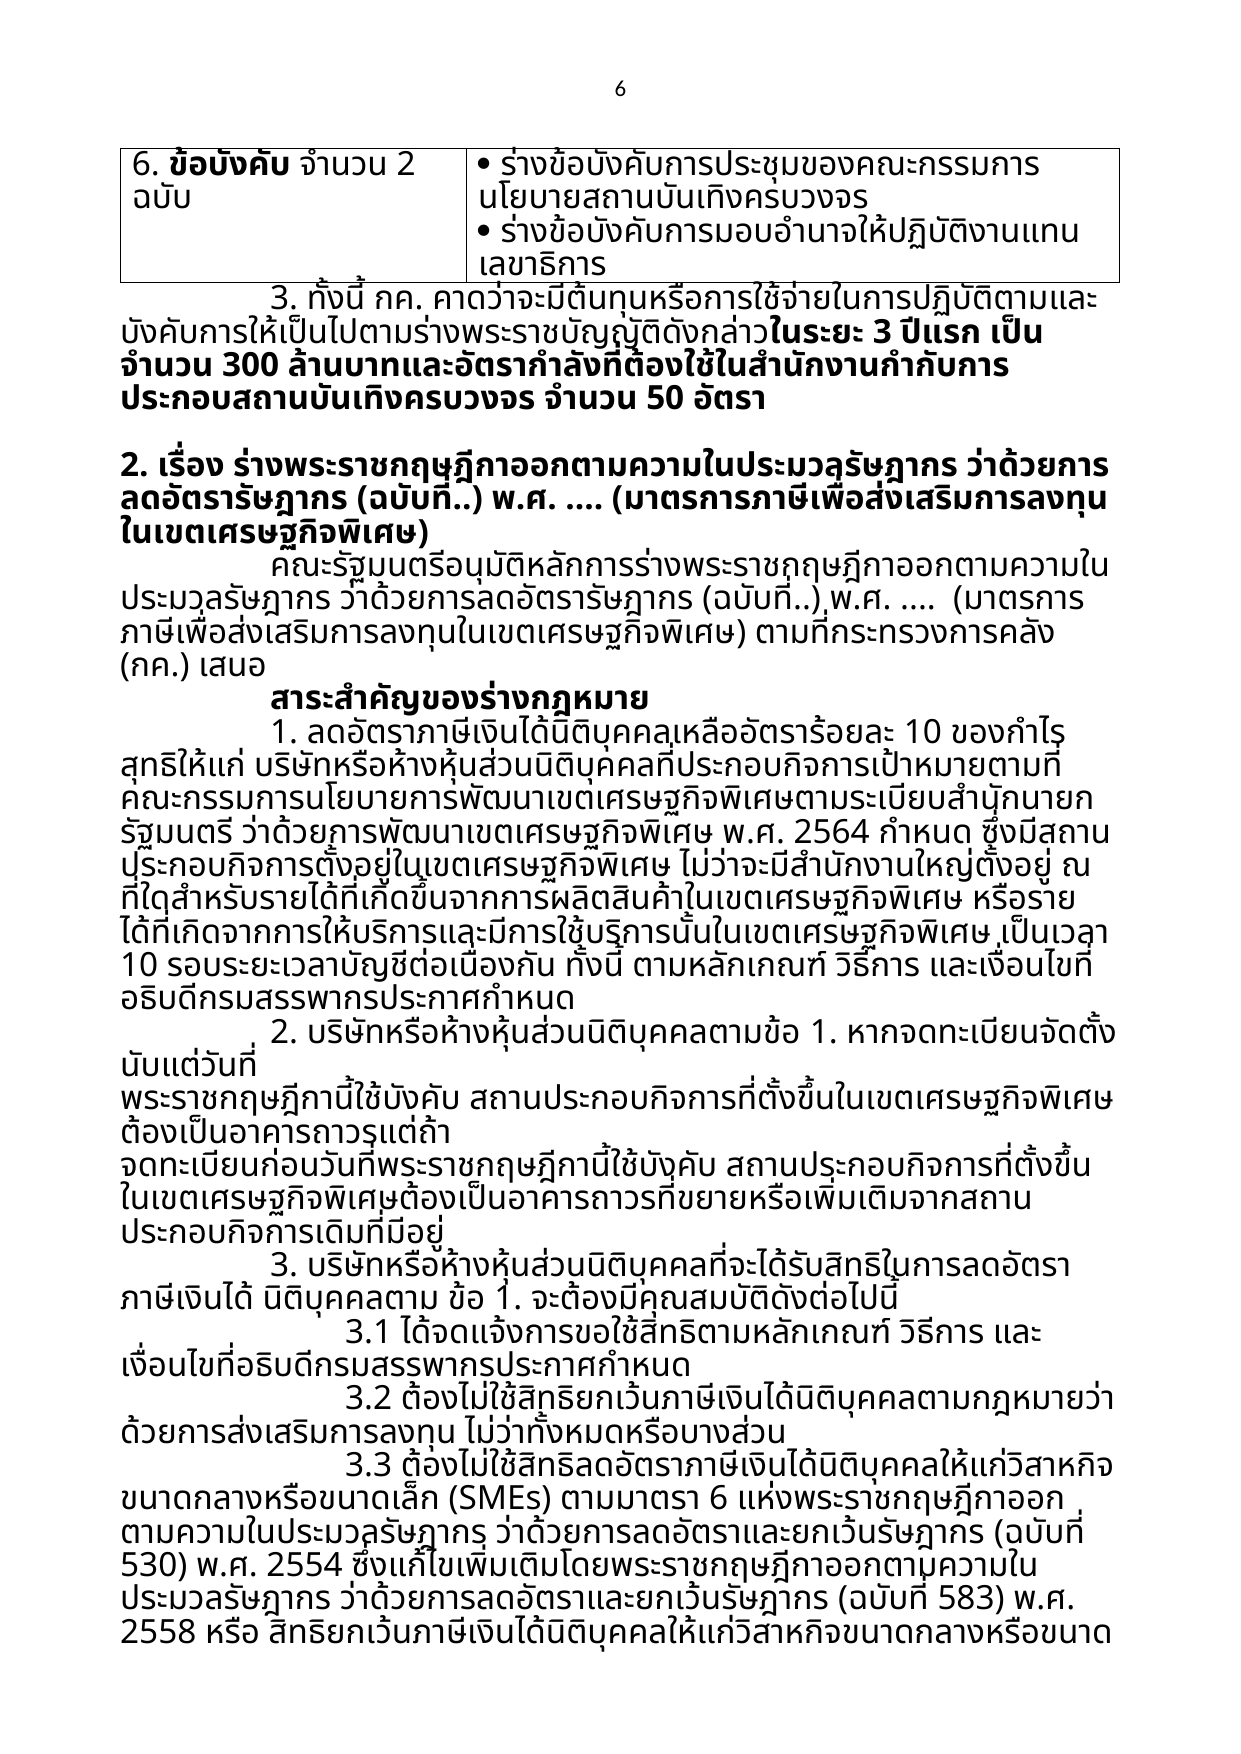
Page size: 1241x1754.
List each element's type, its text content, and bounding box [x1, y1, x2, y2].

text 3. ทั้งนี้ กค. คาดว่าจะมีต้นทุนหรือการใช้จ่ายในการปฏิบัติตามและบังคับการให้เป็นไปตามร่างพระราชบัญญัติดังกล่าวในระยะ 3 ปีแรก เป็นจำนวน 300 ล้านบาทและอัตรากำลังที่ต้องใช้ในสำนักงานกำกับการประกอบสถานบันเทิงครบวงจร จำนวน 50 อัตรา [120, 283, 1120, 416]
table_cell ร่างข้อบังคับการประชุมของคณะกรรมการนโยบายสถานบันเทิงครบวงจร ร่างข้อบังคับการมอบอำนาจให้ปฏิบัติงานแทนเลขาธิการ [467, 149, 1119, 282]
table_cell 6. ข้อบังคับ จำนวน 2 ฉบับ [121, 149, 466, 282]
text 2. เรื่อง ร่างพระราชกฤษฎีกาออกตามความในประมวลรัษฎากร ว่าด้วยการลดอัตรารัษฎากร (ฉบับที่..) พ.ศ. .... (มาตรการภาษีเพื่อส่งเสริมการลงทุนในเขตเศรษฐกิจพิเศษ) [120, 450, 1120, 550]
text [120, 1450, 1120, 1650]
text คณะรัฐมนตรีอนุมัติหลักการร่างพระราชกฤษฎีกาออกตามความในประมวลรัษฎากร ว่าด้วยการลดอัตรารัษฎากร (ฉบับที่..) พ.ศ. .... (มาตรการภาษีเพื่อส่งเสริมการลงทุนในเขตเศรษฐกิจพิเศษ) ตามที่กระทรวงการคลัง (กค.) เสนอ [120, 550, 1120, 683]
text 3.2 ต้องไม่ใช้สิทธิยกเว้นภาษีเงินได้นิติบุคคลตามกฎหมายว่าด้วยการส่งเสริมการลงทุน ไม่ว่าทั้งหมดหรือบางส่วน [120, 1383, 1120, 1450]
text สาระสำคัญของร่างกฎหมาย [120, 683, 1120, 716]
text 3.1 ได้จดแจ้งการขอใช้สิทธิตามหลักเกณฑ์ วิธีการ และเงื่อนไขที่อธิบดีกรมสรรพากรประกาศกำหนด [120, 1316, 1120, 1383]
text 3. บริษัทหรือห้างหุ้นส่วนนิติบุคคลที่จะได้รับสิทธิในการลดอัตราภาษีเงินได้ นิติบุคคลตาม ข้อ 1. จะต้องมีคุณสมบัติดังต่อไปนี้ [120, 1250, 1120, 1316]
text 2. บริษัทหรือห้างหุ้นส่วนนิติบุคคลตามข้อ 1. หากจดทะเบียนจัดตั้งนับแต่วันที่ พระราชกฤษฎีกานี้ใช้บังคับ สถานประกอบกิจการที่ตั้งขึ้นในเขตเศรษฐกิจพิเศษต้องเป็นอาคารถาวรแต่ถ้า จดทะเบียนก่อนวันที่พระราชกฤษฎีกานี้ใช้บังคับ สถานประกอบกิจการที่ตั้งขึ้นในเขตเศรษฐกิจพิเศษต้องเป็นอาคารถาวรที่ขยายหรือเพิ่มเติมจากสถานประกอบกิจการเดิมที่มีอยู่ [120, 1016, 1120, 1250]
text 1. ลดอัตราภาษีเงินได้นิติบุคคลเหลืออัตราร้อยละ 10 ของกำไรสุทธิให้แก่ บริษัทหรือห้างหุ้นส่วนนิติบุคคลที่ประกอบกิจการเป้าหมายตามที่คณะกรรมการนโยบายการพัฒนาเขตเศรษฐกิจพิเศษตามระเบียบสำนักนายกรัฐมนตรี ว่าด้วยการพัฒนาเขตเศรษฐกิจพิเศษ พ.ศ. 2564 กำหนด ซึ่งมีสถานประกอบกิจการตั้งอยู่ในเขตเศรษฐกิจพิเศษ ไม่ว่าจะมีสำนักงานใหญ่ตั้งอยู่ ณ ที่ใดสำหรับรายได้ที่เกิดขึ้นจากการผลิตสินค้าในเขตเศรษฐกิจพิเศษ หรือรายได้ที่เกิดจากการให้บริการและมีการใช้บริการนั้นในเขตเศรษฐกิจพิเศษ เป็นเวลา 10 รอบระยะเวลาบัญชีต่อเนื่องกัน ทั้งนี้ ตามหลักเกณฑ์ วิธีการ และเงื่อนไขที่อธิบดีกรมสรรพากรประกาศกำหนด [120, 716, 1120, 1016]
